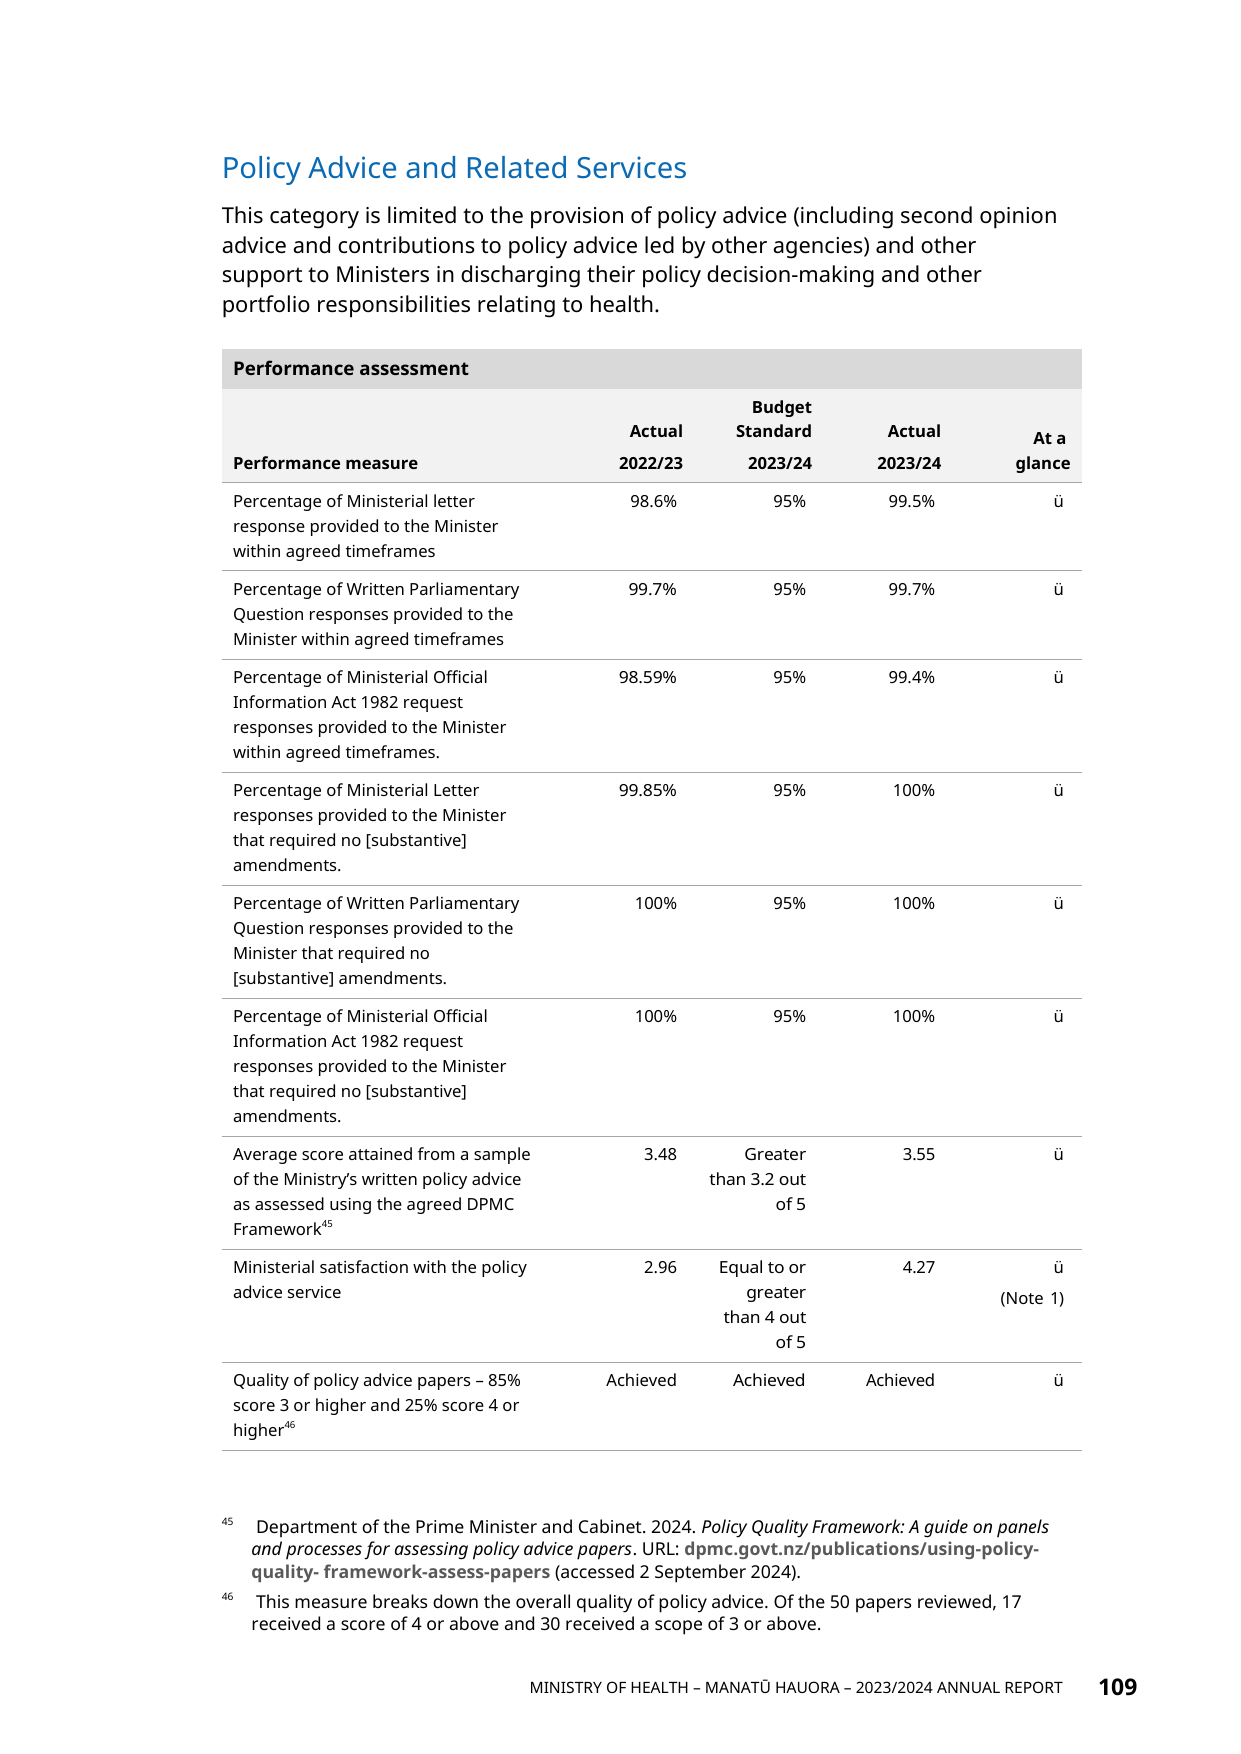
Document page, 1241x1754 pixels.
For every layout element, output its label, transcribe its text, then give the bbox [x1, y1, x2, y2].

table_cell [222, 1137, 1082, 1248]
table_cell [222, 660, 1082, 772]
subtitle Policy Advice and Related Services [222, 148, 1063, 187]
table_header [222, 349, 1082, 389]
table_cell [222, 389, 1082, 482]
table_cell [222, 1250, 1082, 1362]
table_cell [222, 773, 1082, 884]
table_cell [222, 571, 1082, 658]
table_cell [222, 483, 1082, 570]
text This category is limited to the provision of policy advice (including second opinion advice and contributions to policy advice led by other agencies) and other support to Ministers in discharging their policy decision-making and other portfolio responsibilities relating to health. [222, 200, 1063, 319]
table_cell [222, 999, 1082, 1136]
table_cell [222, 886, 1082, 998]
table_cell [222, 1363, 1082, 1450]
